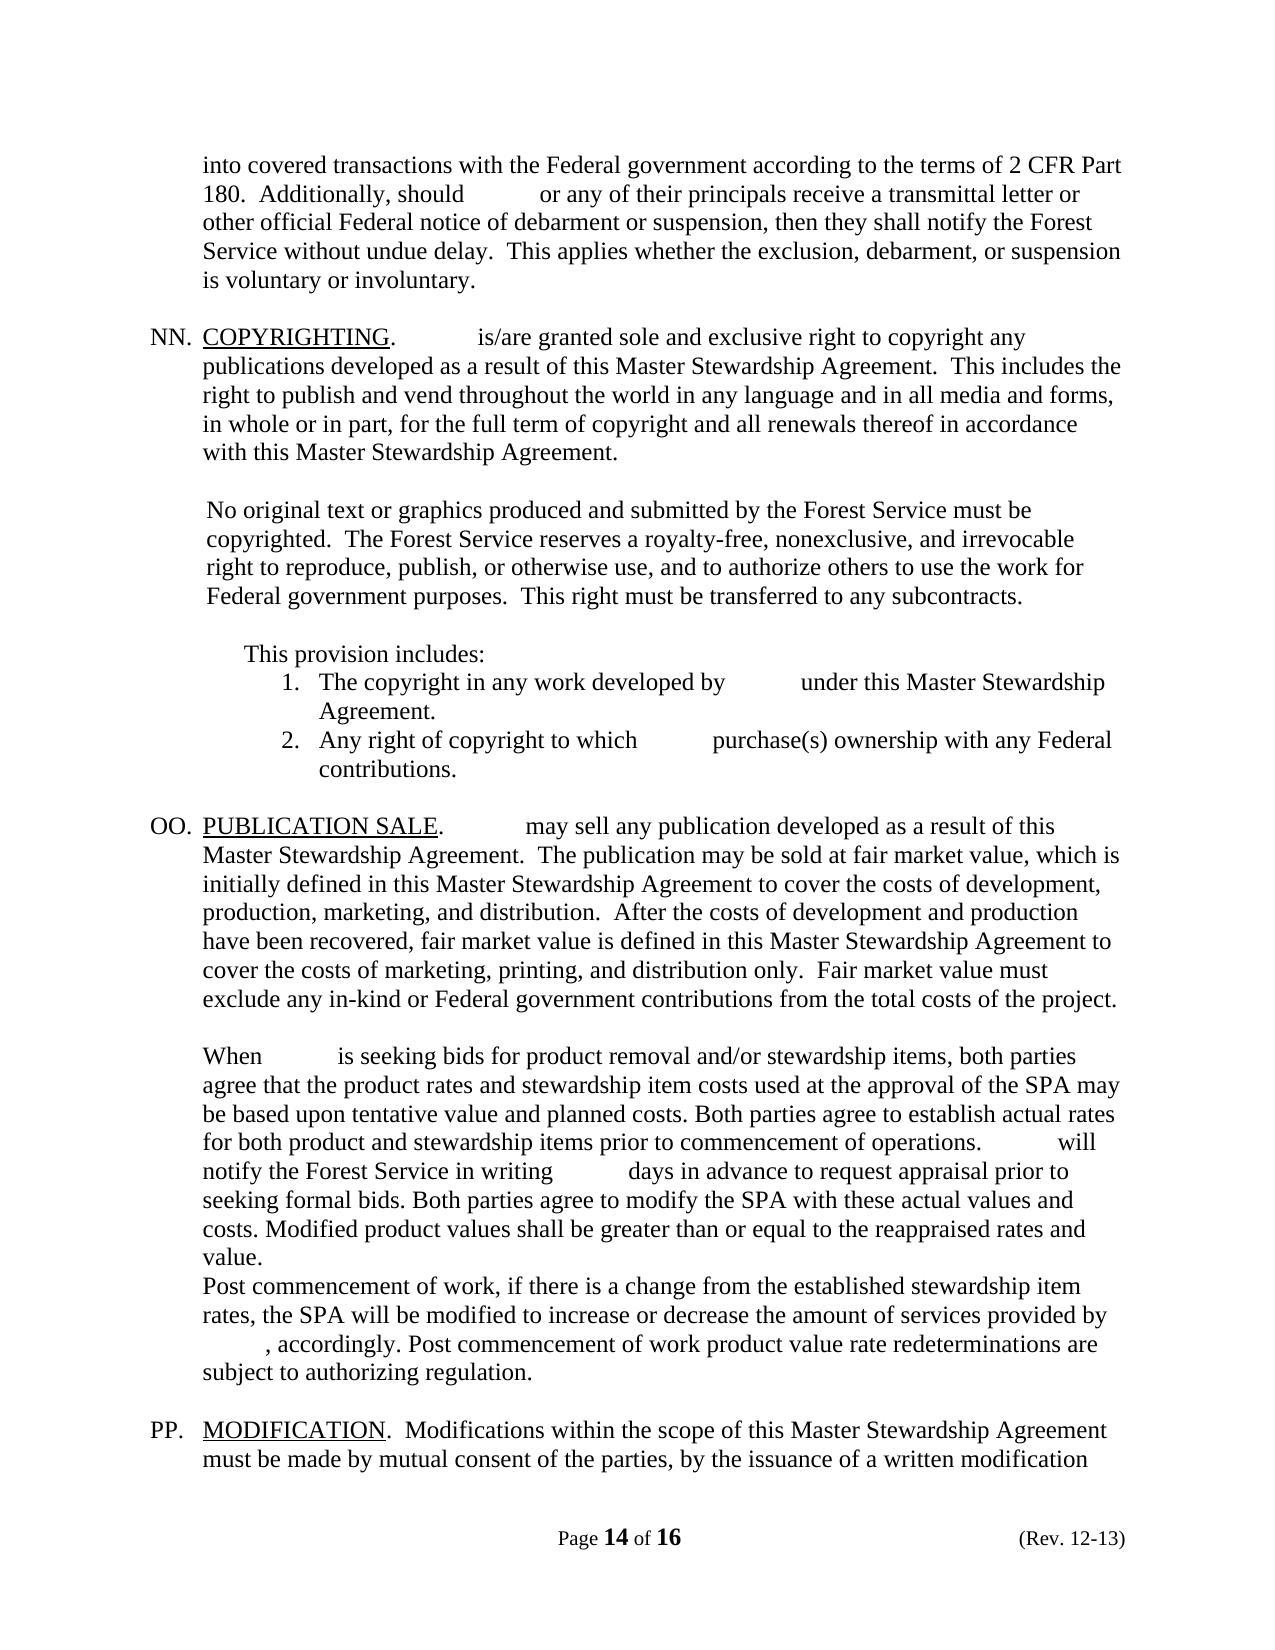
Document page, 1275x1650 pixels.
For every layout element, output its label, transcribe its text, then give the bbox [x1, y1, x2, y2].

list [150, 1415, 1125, 1472]
text Post commencement of work, if there is a change from the established stewardship item rates, the SPA will be modified to increase or decrease the amount of services provided by , accordingly. Post commencement of work product value rate redeterminations are subject to authorizing regulation. [202, 1271, 1125, 1386]
list Any right of copyright to which purchase(s) ownership with any Federal contributions. [281, 725, 1125, 782]
list COPYRIGHTING. is/are granted sole and exclusive right to copyright any publications developed as a result of this Master Stewardship Agreement. This includes the right to publish and vend throughout the world in any language and in all media and forms, in whole or in part, for the full term of copyright and all renewals thereof in accordance with this Master Stewardship Agreement. [150, 322, 1125, 466]
text No original text or graphics produced and submitted by the Forest Service must be copyrighted. The Forest Service reserves a royalty-free, nonexclusive, and irrevocable right to reproduce, publish, or otherwise use, and to authorize others to use the work for Federal government purposes. This right must be transferred to any subcontracts. [206, 495, 1125, 610]
text This provision includes: [206, 639, 1125, 667]
list The copyright in any work developed by under this Master Stewardship Agreement. [281, 667, 1125, 725]
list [150, 150, 1125, 294]
list PUBLICATION SALE. may sell any publication developed as a result of this Master Stewardship Agreement. The publication may be sold at fair market value, which is initially defined in this Master Stewardship Agreement to cover the costs of development, production, marketing, and distribution. After the costs of development and production have been recovered, fair market value is defined in this Master Stewardship Agreement to cover the costs of marketing, printing, and distribution only. Fair market value must exclude any in-kind or Federal government contributions from the total costs of the project. [150, 811, 1125, 1012]
